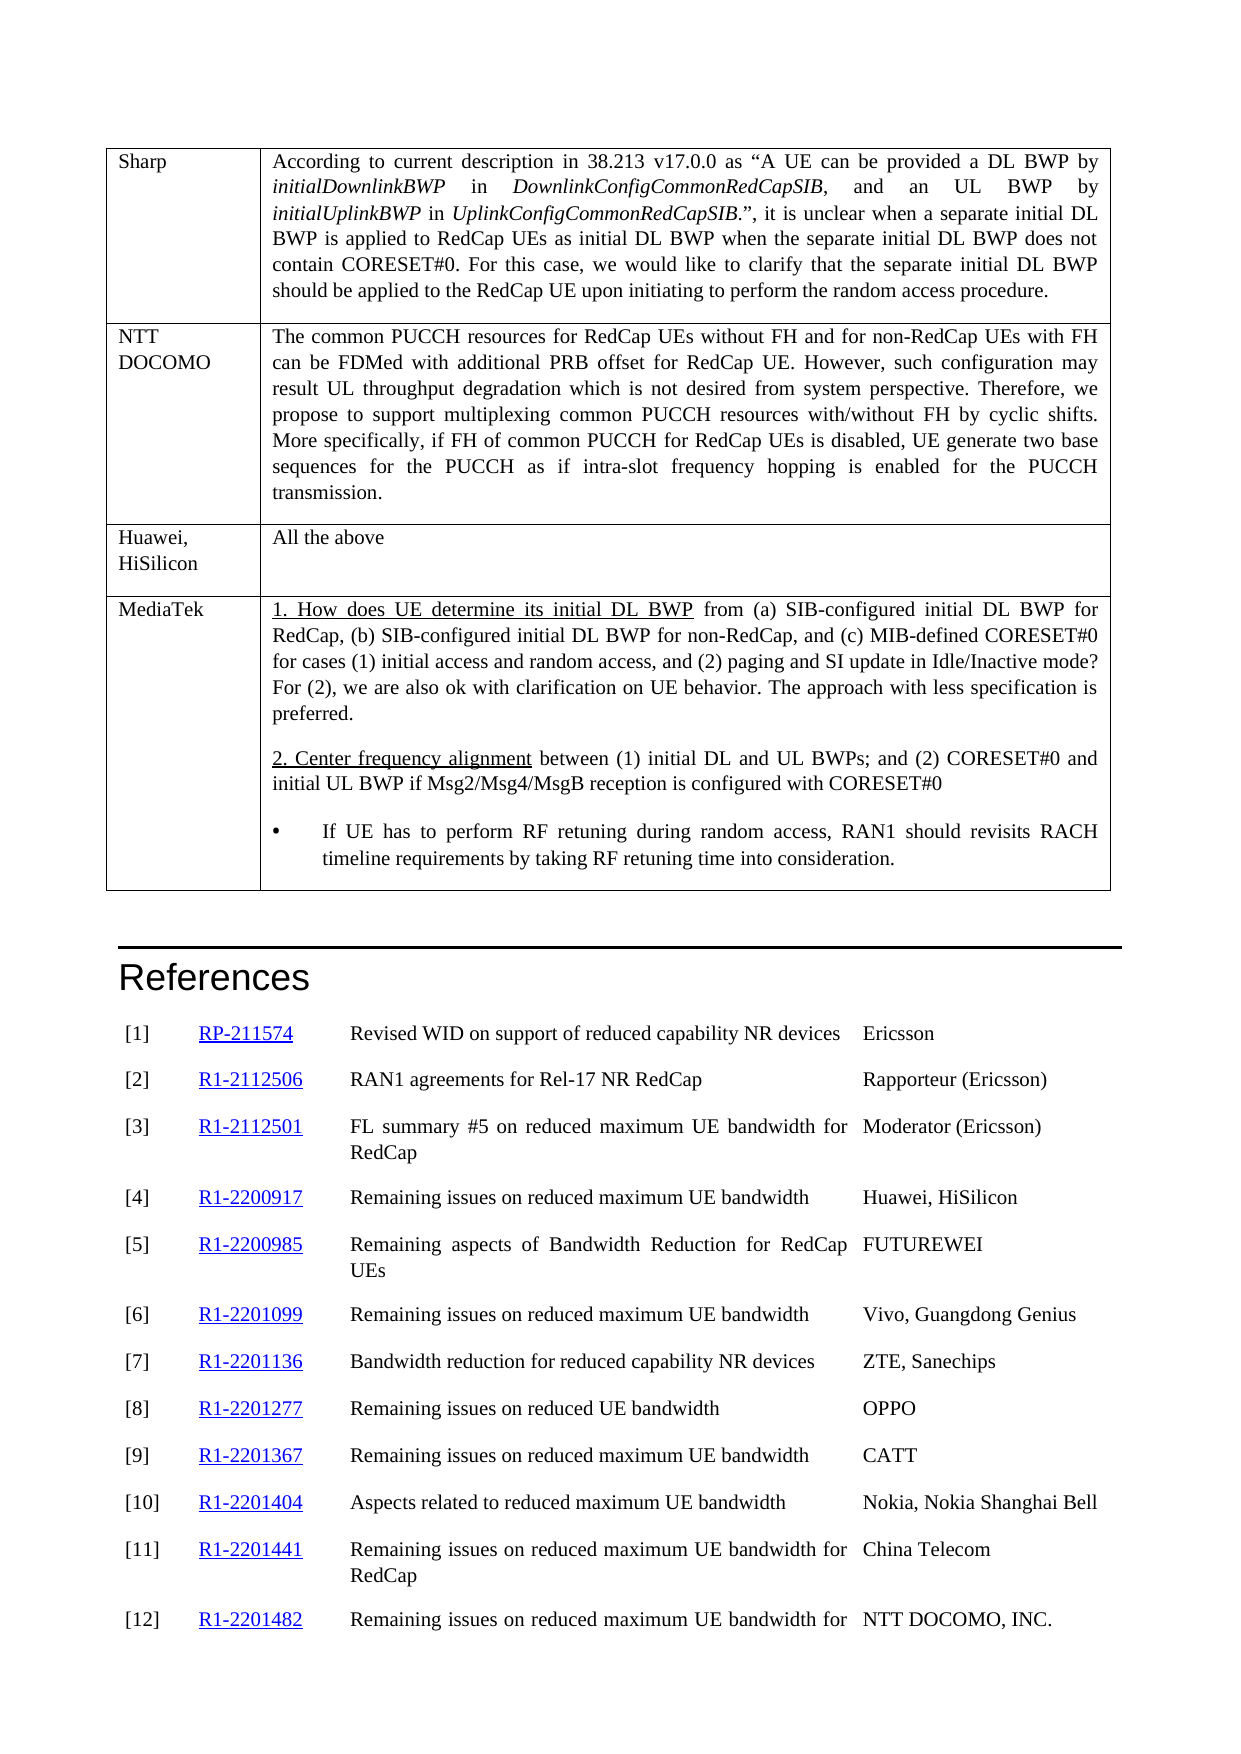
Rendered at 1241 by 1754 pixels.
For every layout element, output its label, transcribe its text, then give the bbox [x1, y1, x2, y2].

table_cell Huawei, HiSilicon [855, 1185, 1121, 1232]
table_cell R1-2112506 [191, 1068, 343, 1114]
table_cell [3] [118, 1114, 191, 1185]
table_cell CATT [855, 1443, 1121, 1490]
table_cell [10] [118, 1490, 191, 1537]
table_cell Aspects related to reduced maximum UE bandwidth [343, 1490, 855, 1537]
table_cell Sharp [107, 149, 260, 323]
table_cell FL summary #5 on reduced maximum UE bandwidth for RedCap [343, 1114, 855, 1185]
table_cell According to current description in 38.213 v17.0.0 as “A UE can be provided a DL BWP by initialDownlinkBWP in DownlinkConfigCommonRedCapSIB, and an UL BWP by initialUplinkBWP in UplinkConfigCommonRedCapSIB.”, it is unclear when a separate initial DL BWP is applied to RedCap UEs as initial DL BWP when the separate initial DL BWP does not contain CORESET#0. For this case, we would like to clarify that the separate initial DL BWP should be applied to the RedCap UE upon initiating to perform the random access procedure. [261, 149, 1110, 323]
table_cell R1-2201404 [191, 1490, 343, 1537]
table_cell The common PUCCH resources for RedCap UEs without FH and for non-RedCap UEs with FH can be FDMed with additional PRB offset for RedCap UE. However, such configuration may result UL throughput degradation which is not desired from system perspective. Therefore, we propose to support multiplexing common PUCCH resources with/without FH by cyclic shifts. More specifically, if FH of common PUCCH for RedCap UEs is disabled, UE generate two base sequences for the PUCCH as if intra-slot frequency hopping is enabled for the PUCCH transmission. [261, 324, 1110, 524]
table_header RP-211574 [191, 1021, 343, 1067]
table_cell OPPO [855, 1396, 1121, 1443]
table_cell R1-2201136 [191, 1349, 343, 1396]
table_cell Nokia, Nokia Shanghai Bell [855, 1490, 1121, 1537]
table_cell Remaining issues on reduced maximum UE bandwidth [343, 1303, 855, 1349]
table_cell [4] [118, 1185, 191, 1232]
table_cell Remaining issues on reduced maximum UE bandwidth [343, 1443, 855, 1490]
table_header Revised WID on support of reduced capability NR devices [343, 1021, 855, 1067]
table_cell Moderator (Ericsson) [855, 1114, 1121, 1185]
table_cell Remaining aspects of Bandwidth Reduction for RedCap UEs [343, 1232, 855, 1302]
table_header [1] [118, 1021, 191, 1067]
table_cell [343, 1608, 855, 1636]
table_cell MediaTek [107, 597, 260, 890]
table_cell [7] [118, 1349, 191, 1396]
table_cell R1-2201367 [191, 1443, 343, 1490]
table_cell [2] [118, 1068, 191, 1114]
table_cell ZTE, Sanechips [855, 1349, 1121, 1396]
table_cell Remaining issues on reduced UE bandwidth [343, 1396, 855, 1443]
table_cell R1-2201277 [191, 1396, 343, 1443]
table_cell China Telecom [855, 1537, 1121, 1607]
subtitle References [118, 949, 1122, 998]
table_cell NTT DOCOMO [107, 324, 260, 524]
table_cell [8] [118, 1396, 191, 1443]
table_cell FUTUREWEI [855, 1232, 1121, 1302]
table_cell [5] [118, 1232, 191, 1302]
table_cell R1-2201099 [191, 1303, 343, 1349]
table_cell [12] [118, 1608, 191, 1636]
table_header Ericsson [855, 1021, 1121, 1067]
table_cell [343, 1537, 855, 1607]
table_cell NTT DOCOMO, INC. [855, 1608, 1121, 1636]
table_cell Vivo, Guangdong Genius [855, 1303, 1121, 1349]
table_cell Huawei, HiSilicon [107, 525, 260, 596]
table_cell Rapporteur (Ericsson) [855, 1068, 1121, 1114]
table_cell R1-2200917 [191, 1185, 343, 1232]
table_cell 1. How does UE determine its initial DL BWP from (a) SIB-configured initial DL BWP for RedCap, (b) SIB-configured initial DL BWP for non-RedCap, and (c) MIB-defined CORESET#0 for cases (1) initial access and random access, and (2) paging and SI update in Idle/Inactive mode? For (2), we are also ok with clarification on UE behavior. The approach with less specification is preferred. 2. Center frequency alignment between (1) initial DL and UL BWPs; and (2) CORESET#0 and initial UL BWP if Msg2/Msg4/MsgB reception is configured with CORESET#0 If UE has to perform RF retuning during random access, RAN1 should revisits RACH timeline requirements by taking RF retuning time into consideration. [261, 597, 1110, 890]
table_cell R1-2201482 [191, 1608, 343, 1636]
table_cell Remaining issues on reduced maximum UE bandwidth [343, 1185, 855, 1232]
table_cell All the above [261, 525, 1110, 596]
table_cell R1-2201441 [191, 1537, 343, 1607]
table_cell [6] [118, 1303, 191, 1349]
table_cell R1-2112501 [191, 1114, 343, 1185]
table_cell [11] [118, 1537, 191, 1607]
table_cell R1-2200985 [191, 1232, 343, 1302]
table_cell RAN1 agreements for Rel-17 NR RedCap [343, 1068, 855, 1114]
table_cell Bandwidth reduction for reduced capability NR devices [343, 1349, 855, 1396]
table_cell [9] [118, 1443, 191, 1490]
